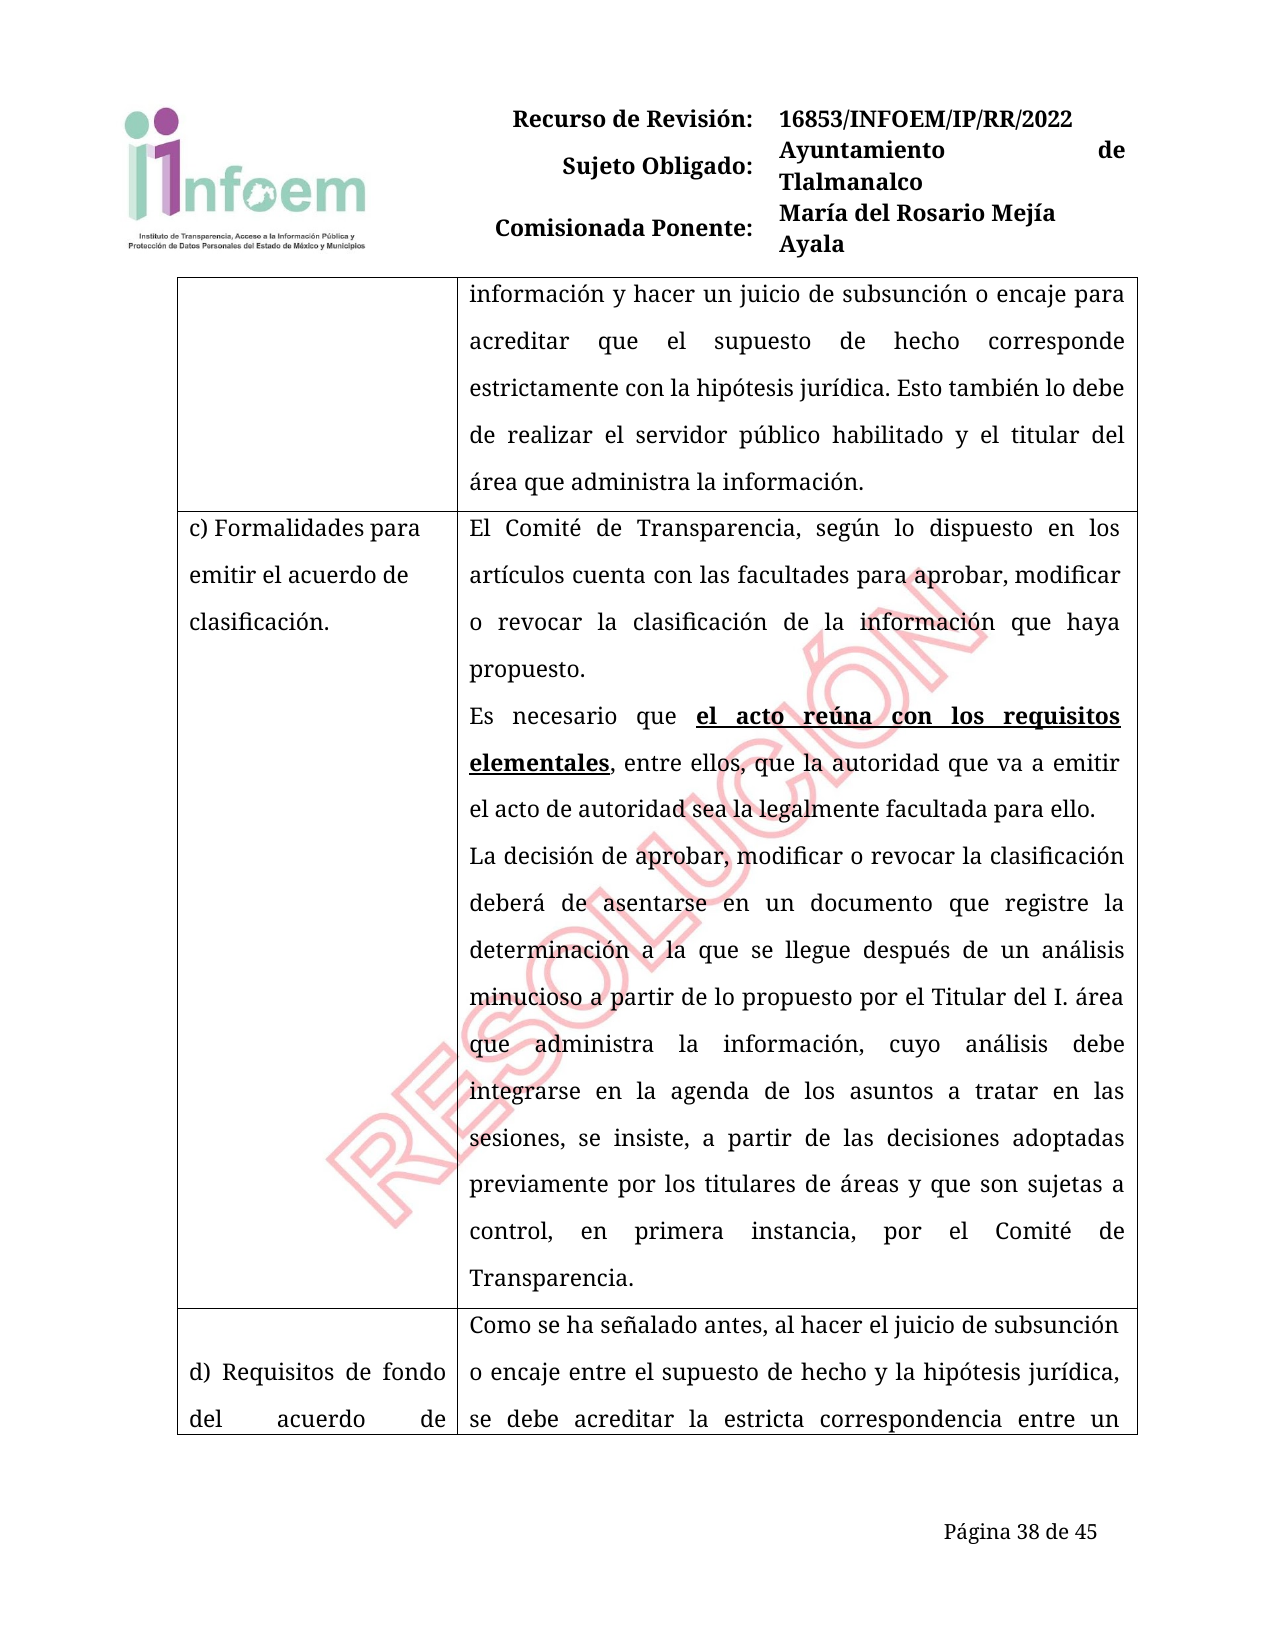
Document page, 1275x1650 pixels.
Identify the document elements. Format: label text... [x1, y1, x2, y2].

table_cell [178, 1309, 457, 1434]
picture [5, 47, 1275, 1650]
table_cell c) Formalidades para emitir el acuerdo de clasificación. [178, 512, 457, 1308]
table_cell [458, 1309, 1137, 1434]
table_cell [458, 278, 1137, 511]
table_cell El Comité de Transparencia, según lo dispuesto en los artículos cuenta con las facultades para aprobar, modificar o revocar la clasificación de la información que haya propuesto. Es necesario que el acto reúna con los requisitos elementales, entre ellos, que la autoridad que va a emitir el acto de autoridad sea la legalmente facultada para ello. La decisión de aprobar, modificar o revocar la clasificación deberá de asentarse en un documento que registre la determinación a la que se llegue después de un análisis minucioso a partir de lo propuesto por el Titular del I. área que administra la información, cuyo análisis debe integrarse en la agenda de los asuntos a tratar en las sesiones, se insiste, a partir de las decisiones adoptadas previamente por los titulares de áreas y que son sujetas a control, en primera instancia, por el Comité de Transparencia. [458, 512, 1137, 1308]
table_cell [178, 278, 457, 511]
